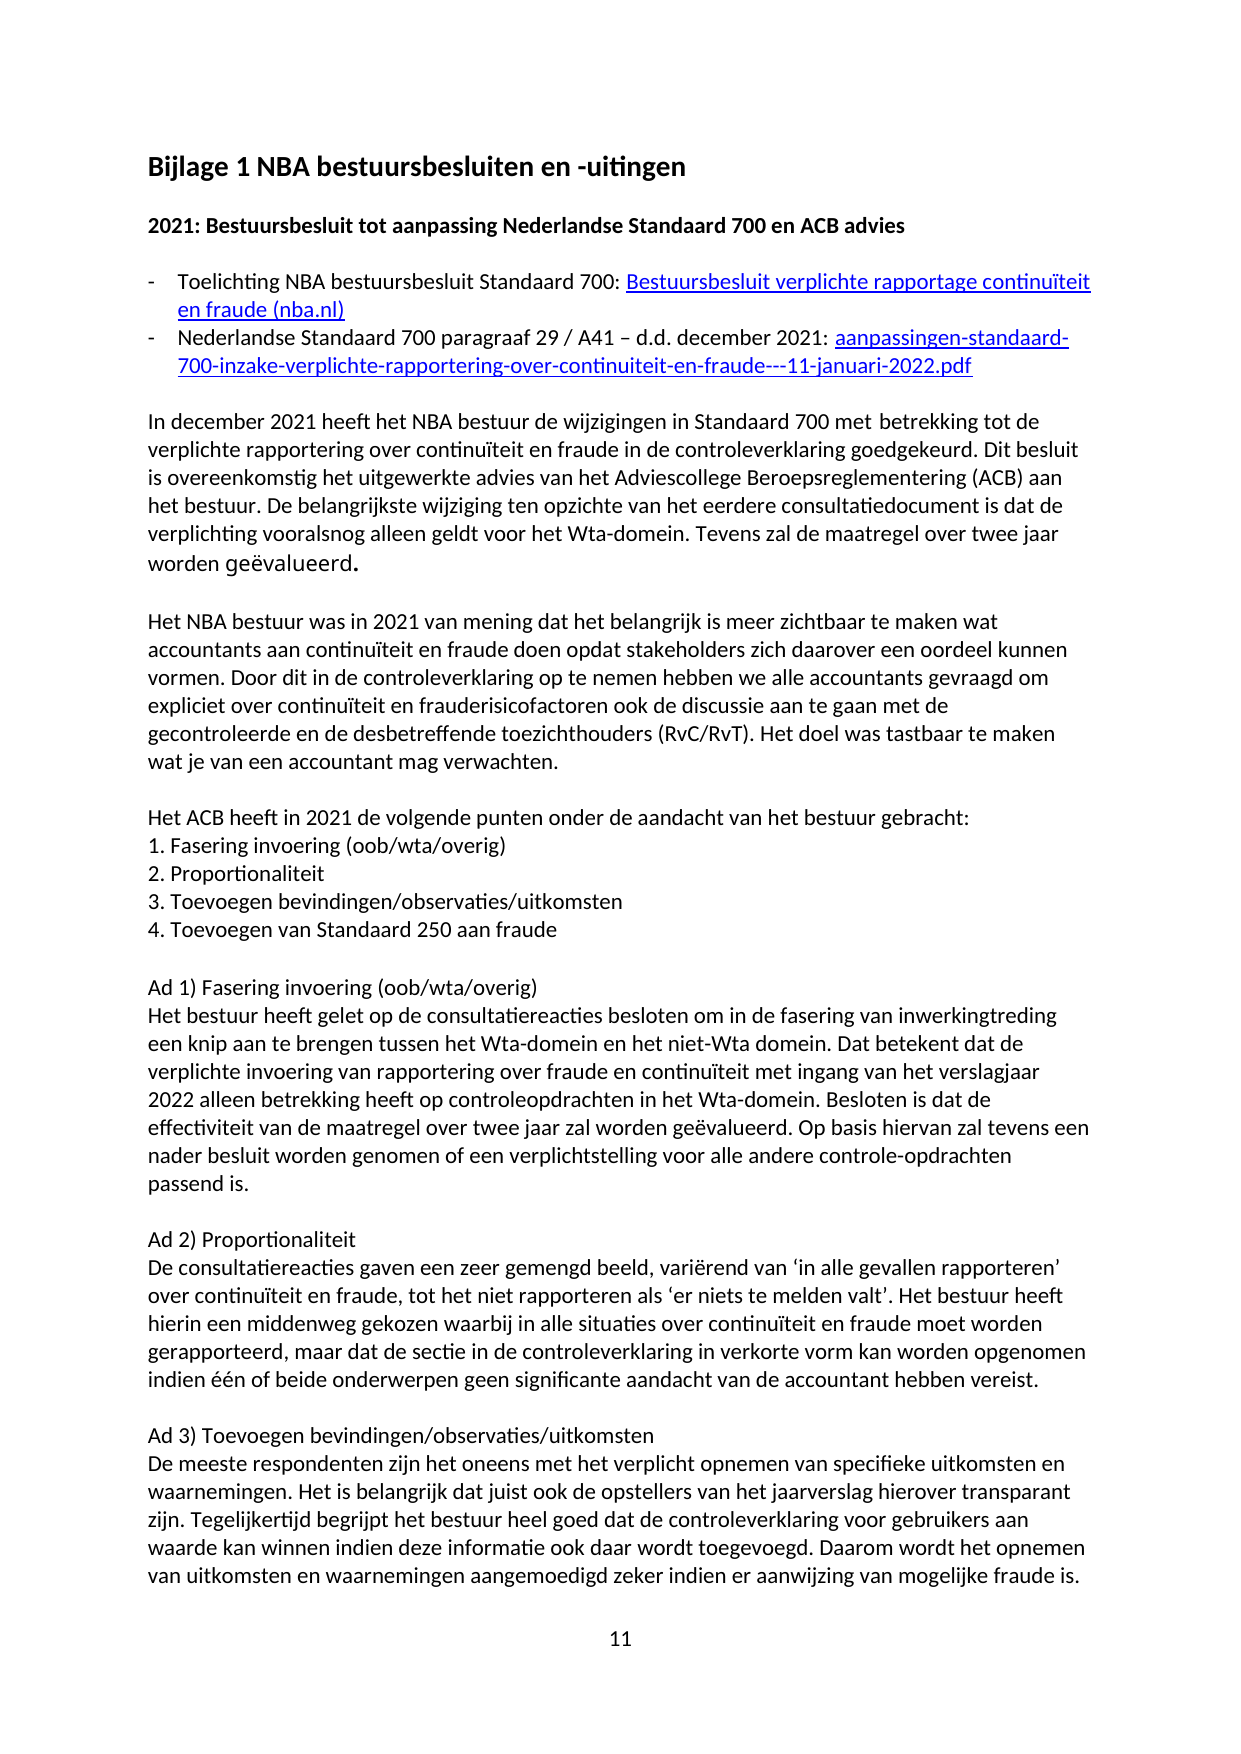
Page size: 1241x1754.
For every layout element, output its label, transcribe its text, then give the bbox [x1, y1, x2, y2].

text Ad 1) Fasering invoering (oob/wta/overig) [148, 973, 1093, 1001]
text 2021: Bestuursbesluit tot aanpassing Nederlandse Standaard 700 en ACB advies [148, 211, 1093, 239]
text Ad 3) Toevoegen bevindingen/observaties/uitkomsten [148, 1421, 1093, 1449]
text Het bestuur heeft gelet op de consultatiereacties besloten om in de fasering van inwerkingtreding een knip aan te brengen tussen het Wta-domein en het niet-Wta domein. Dat betekent dat de verplichte invoering van rapportering over fraude en continuïteit met ingang van het verslagjaar 2022 alleen betrekking heeft op controleopdrachten in het Wta-domein. Besloten is dat de effectiviteit van de maatregel over twee jaar zal worden geëvalueerd. Op basis hiervan zal tevens een nader besluit worden genomen of een verplichtstelling voor alle andere controle-opdrachten passend is. [148, 1001, 1093, 1197]
text 2. Proportionaliteit [148, 859, 1093, 887]
text Ad 2) Proportionaliteit [148, 1225, 1093, 1253]
text 4. Toevoegen van Standaard 250 aan fraude [148, 915, 1093, 943]
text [148, 1449, 1093, 1589]
text 1. Fasering invoering (oob/wta/overig) [148, 831, 1093, 859]
text De consultatiereacties gaven een zeer gemengd beeld, variërend van ‘in alle gevallen rapporteren’ over continuïteit en fraude, tot het niet rapporteren als ‘er niets te melden valt’. Het bestuur heeft hierin een middenweg gekozen waarbij in alle situaties over continuïteit en fraude moet worden gerapporteerd, maar dat de sectie in de controleverklaring in verkorte vorm kan worden opgenomen indien één of beide onderwerpen geen significante aandacht van de accountant hebben vereist. [148, 1253, 1093, 1393]
text Het ACB heeft in 2021 de volgende punten onder de aandacht van het bestuur gebracht: [148, 803, 1093, 831]
text Bijlage 1 NBA bestuursbesluiten en -uitingen [148, 148, 1093, 183]
text 3. Toevoegen bevindingen/observaties/uitkomsten [148, 887, 1093, 915]
text In december 2021 heeft het NBA bestuur de wijzigingen in Standaard 700 met betrekking tot de [148, 407, 1093, 435]
list Toelichting NBA bestuursbesluit Standaard 700: Bestuursbesluit verplichte rapportage continuïteit en fraude (nba.nl) [148, 267, 1093, 323]
list Nederlandse Standaard 700 paragraaf 29 / A41 – d.d. december 2021: aanpassingen-standaard-700-inzake-verplichte-rapportering-over-continuiteit-en-fraude---11-januari-2022.pdf [148, 323, 1093, 379]
text Het NBA bestuur was in 2021 van mening dat het belangrijk is meer zichtbaar te maken wat accountants aan continuïteit en fraude doen opdat stakeholders zich daarover een oordeel kunnen vormen. Door dit in de controleverklaring op te nemen hebben we alle accountants gevraagd om expliciet over continuïteit en frauderisicofactoren ook de discussie aan te gaan met de gecontroleerde en de desbetreffende toezichthouders (RvC/RvT). Het doel was tastbaar te maken wat je van een accountant mag verwachten. [148, 607, 1093, 775]
text verplichte rapportering over continuïteit en fraude in de controleverklaring goedgekeurd. Dit besluit is overeenkomstig het uitgewerkte advies van het Adviescollege Beroepsreglementering (ACB) aan het bestuur. De belangrijkste wijziging ten opzichte van het eerdere consultatiedocument is dat de verplichting vooralsnog alleen geldt voor het Wta-domein. Tevens zal de maatregel over twee jaar worden geëvalueerd. [148, 435, 1093, 577]
